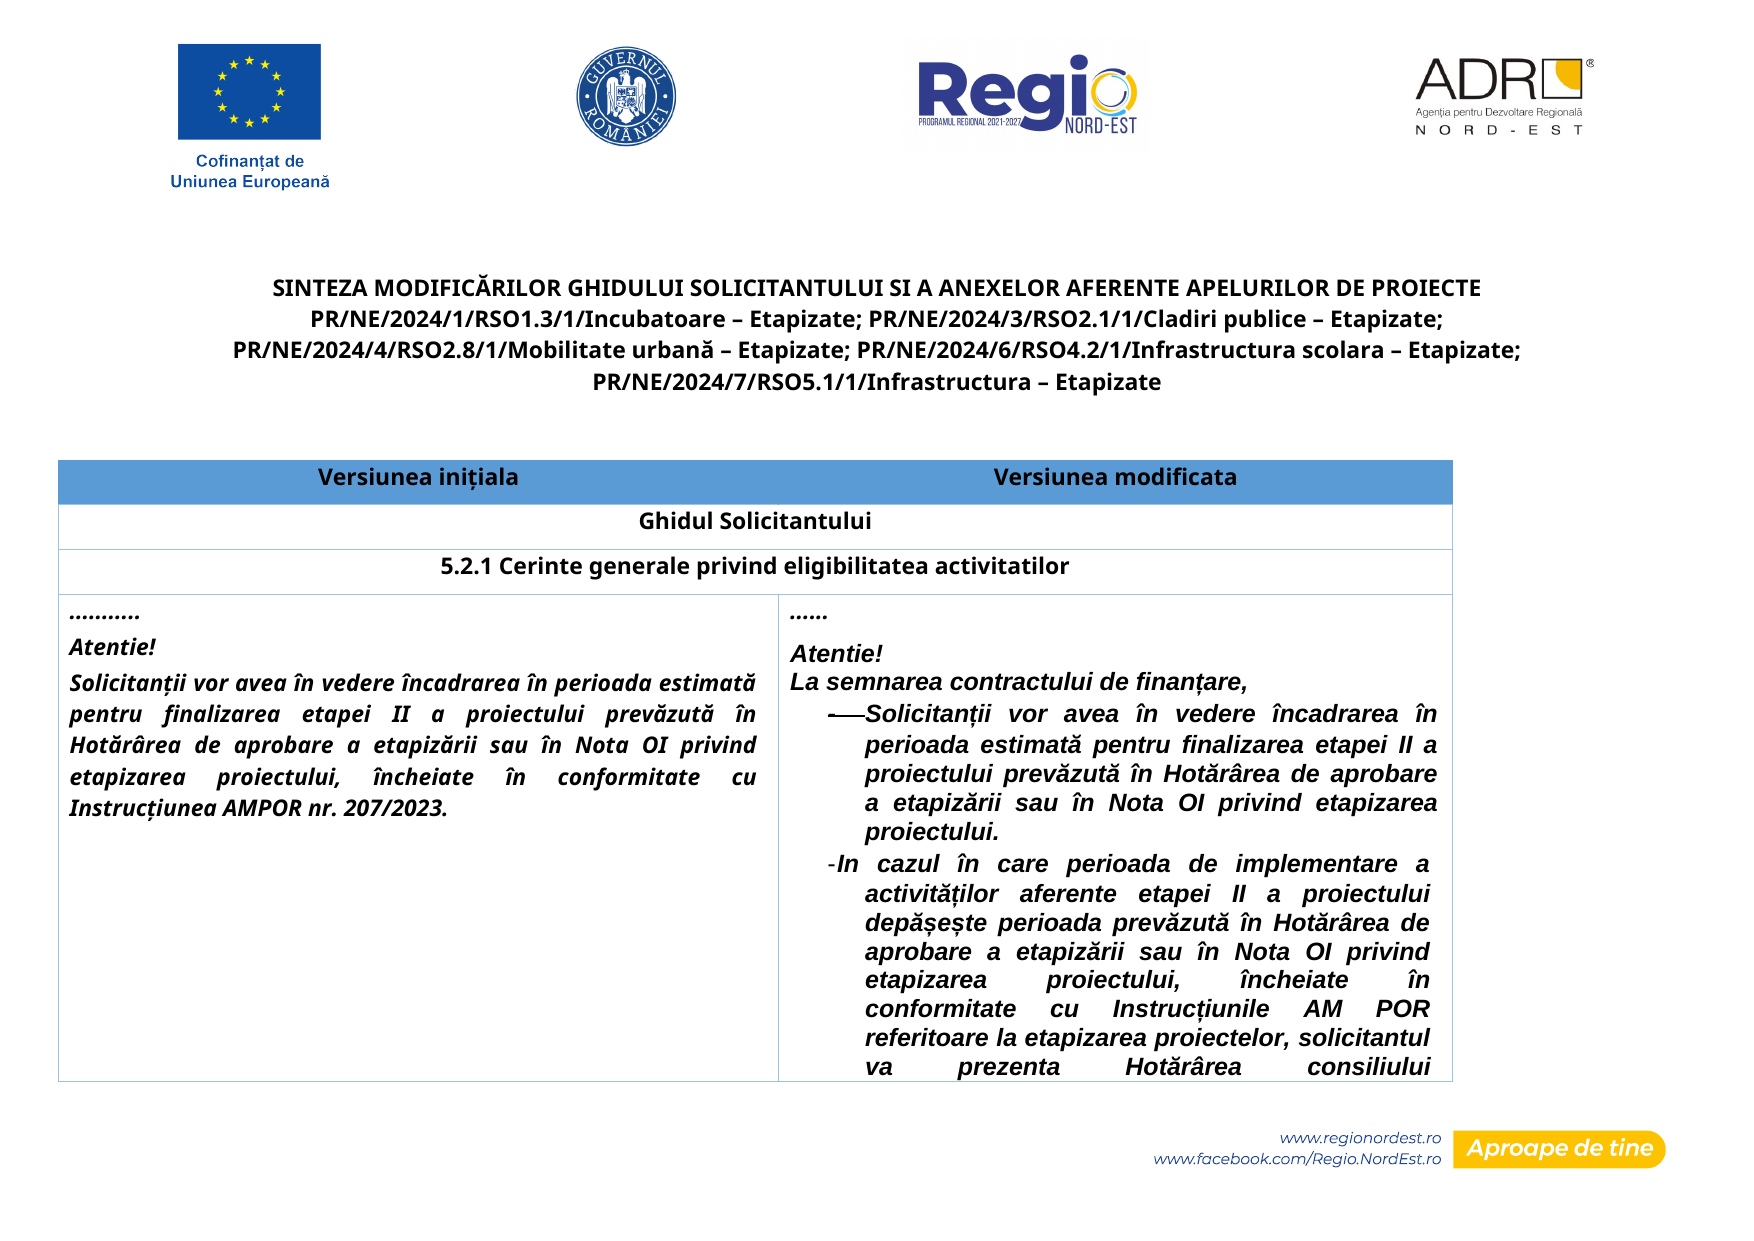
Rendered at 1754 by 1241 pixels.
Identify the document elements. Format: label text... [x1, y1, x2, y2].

picture [161, 26, 338, 206]
picture [1415, 58, 1595, 135]
table_cell 5.2.1 Cerinte generale privind eligibilitatea activitatilor [59, 550, 1452, 594]
table_header Versiunea inițiala [59, 461, 778, 504]
table_cell Ghidul Solicitantului [59, 505, 1452, 549]
table_header Versiunea modificata [779, 461, 1452, 504]
picture [898, 36, 1151, 154]
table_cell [779, 595, 1452, 1081]
text SINTEZA MODIFICĂRILOR GHIDULUI SOLICITANTULUI SI A ANEXELOR AFERENTE APELURILOR DE PROIECTE PR/NE/2024/1/RSO1.3/1/Incubatoare – Etapizate; PR/NE/2024/3/RSO2.1/1/Cladiri publice – Etapizate; PR/NE/2024/4/RSO2.8/1/Mobilitate urbană – Etapizate; PR/NE/2024/6/RSO4.2/1/Infrastructura scolara – Etapizate; PR/NE/2024/7/RSO5.1/1/Infrastructura – Etapizate [180, 272, 1574, 397]
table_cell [59, 595, 778, 1081]
picture [575, 45, 677, 147]
